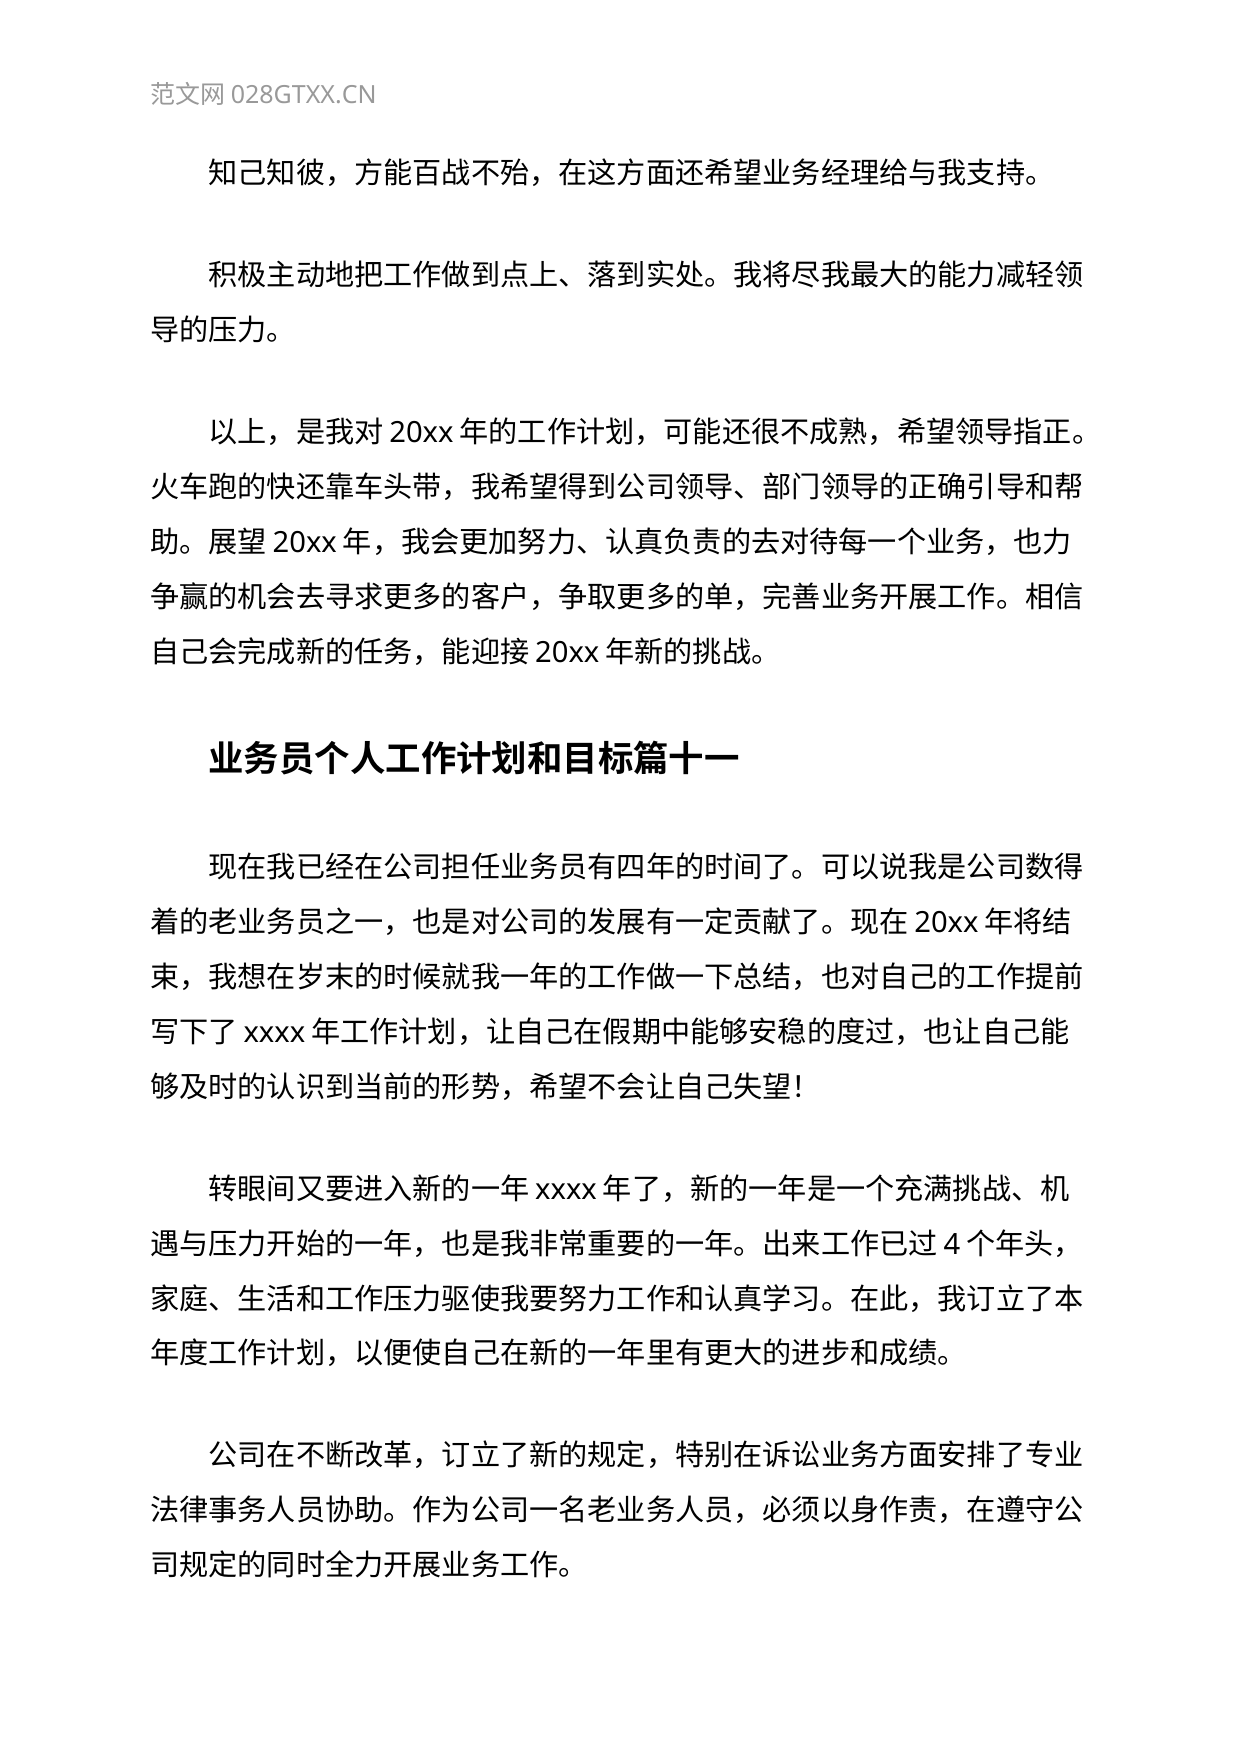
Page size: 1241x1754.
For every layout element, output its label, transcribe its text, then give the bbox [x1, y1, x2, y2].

text 转眼间又要进入新的一年xxxx年了，新的一年是一个充满挑战、机遇与压力开始的一年，也是我非常重要的一年。出来工作已过4个年头，家庭、生活和工作压力驱使我要努力工作和认真学习。在此，我订立了本年度工作计划，以便使自己在新的一年里有更大的进步和成绩。 [150, 1165, 1090, 1372]
text 业务员个人工作计划和目标篇十一 [150, 730, 1090, 781]
text 公司在不断改革，订立了新的规定，特别在诉讼业务方面安排了专业法律事务人员协助。作为公司一名老业务人员，必须以身作责，在遵守公司规定的同时全力开展业务工作。 [150, 1432, 1090, 1584]
text 现在我已经在公司担任业务员有四年的时间了。可以说我是公司数得着的老业务员之一，也是对公司的发展有一定贡献了。现在20xx年将结束，我想在岁末的时候就我一年的工作做一下总结，也对自己的工作提前写下了xxxx年工作计划，让自己在假期中能够安稳的度过，也让自己能够及时的认识到当前的形势，希望不会让自己失望！ [150, 844, 1090, 1106]
text 知己知彼，方能百战不殆，在这方面还希望业务经理给与我支持。 [150, 150, 1090, 192]
text 以上，是我对20xx年的工作计划，可能还很不成熟，希望领导指正。火车跑的快还靠车头带，我希望得到公司领导、部门领导的正确引导和帮助。展望20xx年，我会更加努力、认真负责的去对待每一个业务，也力争赢的机会去寻求更多的客户，争取更多的单，完善业务开展工作。相信自己会完成新的任务，能迎接20xx年新的挑战。 [150, 408, 1090, 671]
text 积极主动地把工作做到点上、落到实处。我将尽我最大的能力减轻领导的压力。 [150, 252, 1090, 349]
